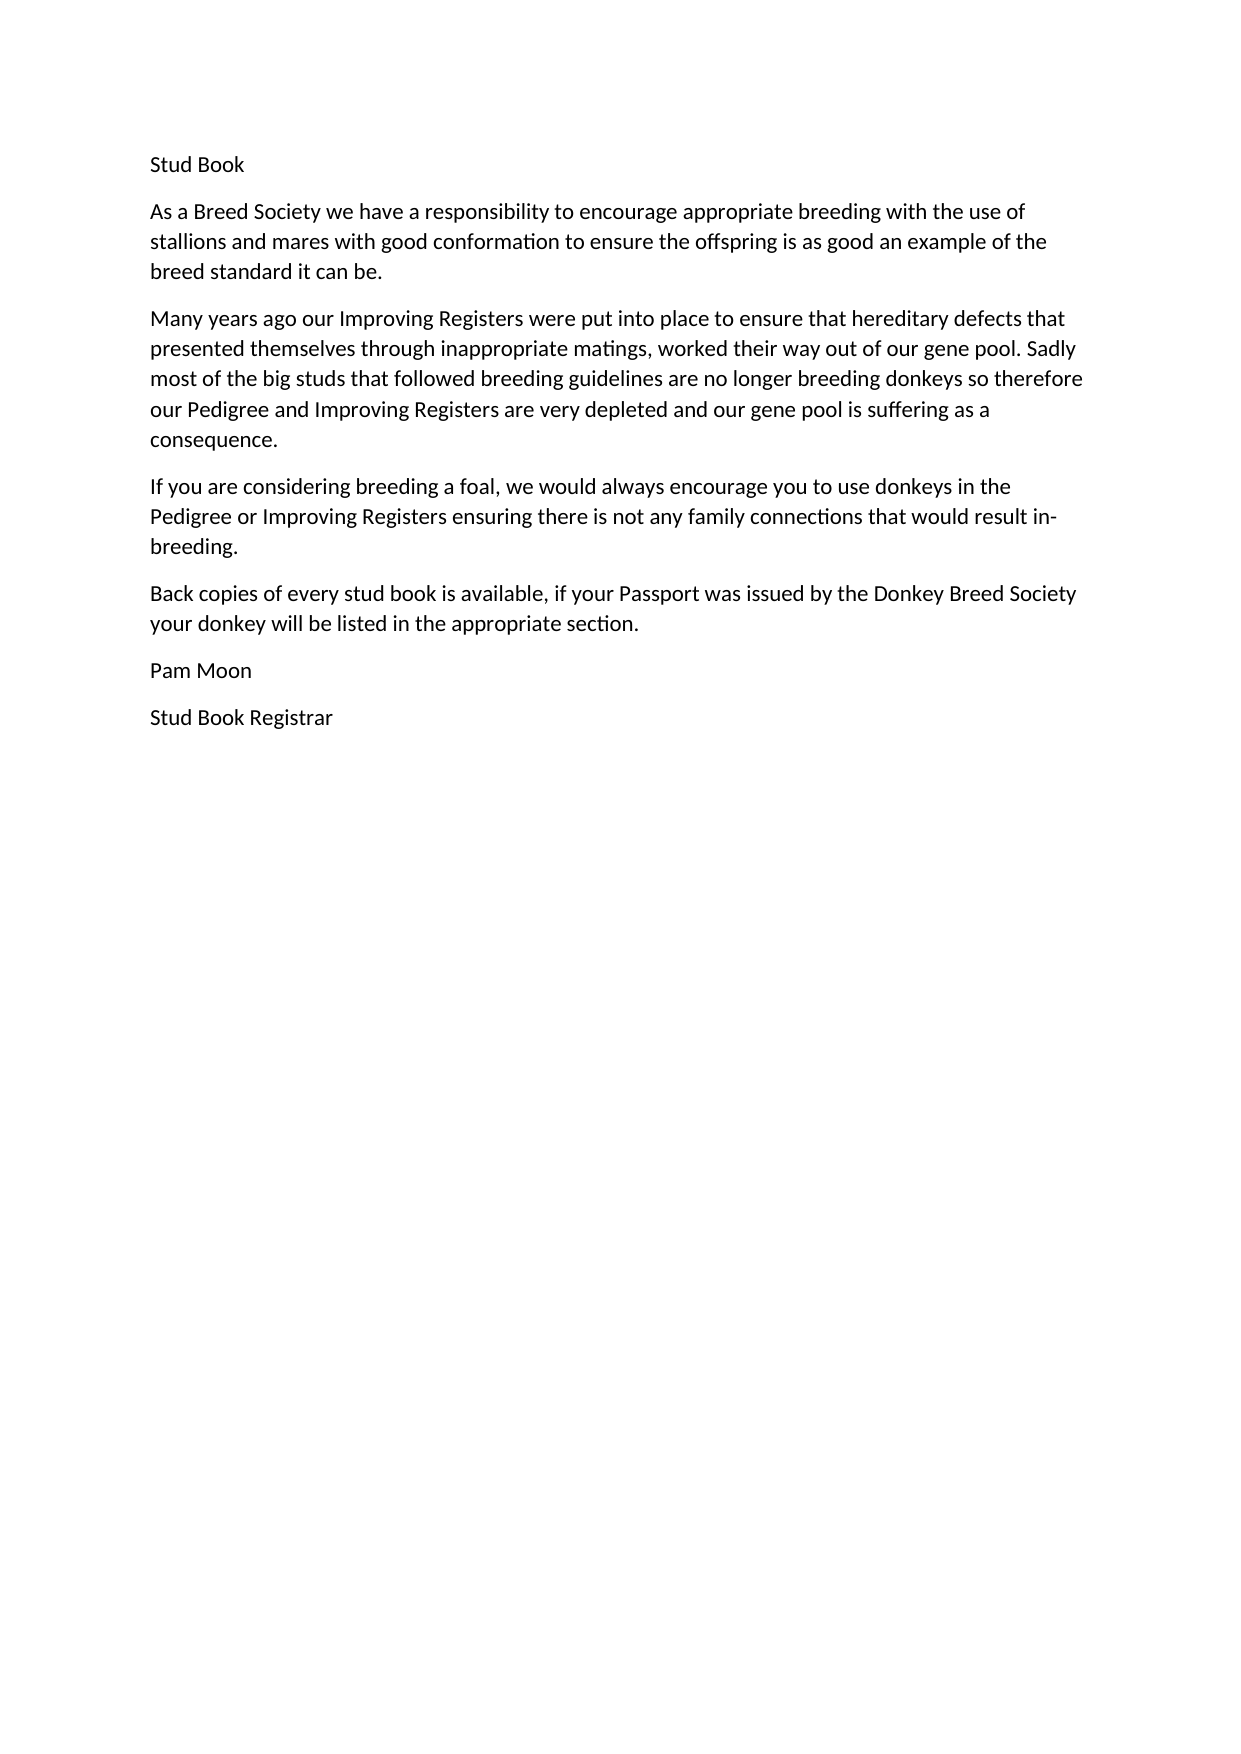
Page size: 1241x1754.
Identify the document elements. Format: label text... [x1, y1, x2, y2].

text Many years ago our Improving Registers were put into place to ensure that hereditary defects that presented themselves through inappropriate matings, worked their way out of our gene pool. Sadly most of the big studs that followed breeding guidelines are no longer breeding donkeys so therefore our Pedigree and Improving Registers are very depleted and our gene pool is suffering as a consequence. [150, 304, 1090, 453]
text As a Breed Society we have a responsibility to encourage appropriate breeding with the use of stallions and mares with good conformation to ensure the offspring is as good an example of the breed standard it can be. [150, 197, 1090, 285]
text Stud Book [150, 150, 1090, 178]
text Pam Moon [150, 656, 1090, 684]
text Back copies of every stud book is available, if your Passport was issued by the Donkey Breed Society your donkey will be listed in the appropriate section. [150, 579, 1090, 637]
text Stud Book Registrar [150, 703, 1090, 731]
text If you are considering breeding a foal, we would always encourage you to use donkeys in the Pedigree or Improving Registers ensuring there is not any family connections that would result in-breeding. [150, 472, 1090, 560]
